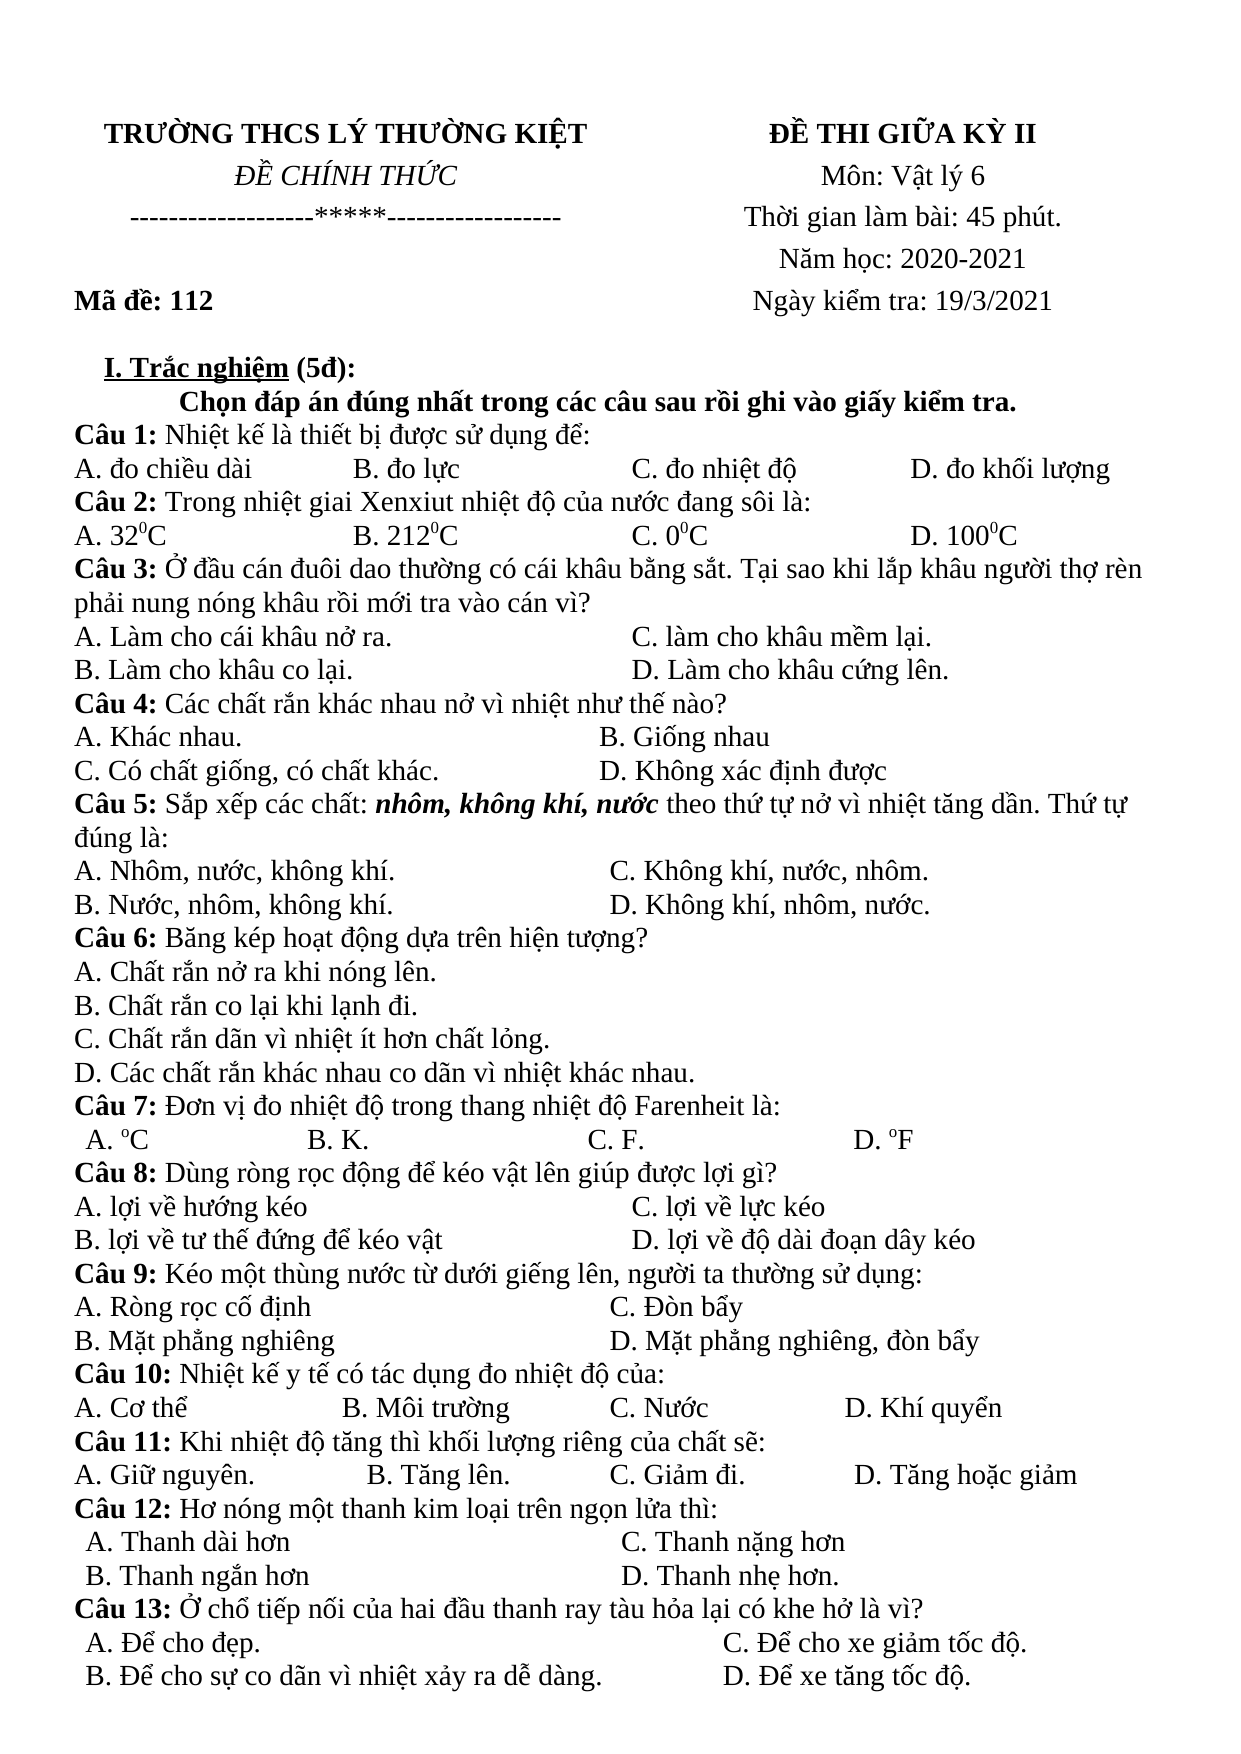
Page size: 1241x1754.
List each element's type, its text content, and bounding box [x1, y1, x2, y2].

table_header C. Nước [598, 1390, 833, 1424]
table_header C. Thanh nặng hơn D. Thanh nhẹ hơn. [610, 1524, 1116, 1591]
table_header D. Khí quyển [833, 1390, 1133, 1424]
text Câu 7: Đơn vị đo nhiệt độ trong thang nhiệt độ Farenheit là: [74, 1088, 1166, 1122]
table_header TRƯỜNG THCS LÝ THƯỜNG KIỆT ĐỀ CHÍNH THỨC -------------------*****------------------ Mã đề: 112 [63, 108, 628, 317]
table_header B. đo lực [341, 451, 620, 484]
text Câu 11: Khi nhiệt độ tăng thì khối lượng riêng của chất sẽ: [74, 1424, 1166, 1457]
text A. Chất rắn nở ra khi nóng lên. [74, 954, 1166, 988]
table_cell D. Không khí, nhôm, nước. [598, 887, 1133, 921]
table_header A. đo chiều dài [63, 451, 341, 484]
text Câu 4: Các chất rắn khác nhau nở vì nhiệt như thế nào? [74, 686, 1166, 719]
table_header C. Giảm đi. [598, 1457, 843, 1491]
text C. Có chất giống, có chất khác. D. Không xác định được [74, 753, 1166, 786]
table_header ĐỀ THI GIỮA KỲ II Môn: Vật lý 6 Thời gian làm bài: 45 phút. Năm học: 2020-2021 Ngày kiểm tra: 19/3/2021 [629, 108, 1177, 317]
table_header A. Làm cho cái khâu nở ra. B. Làm cho khâu co lại. [63, 619, 620, 686]
text A. Khác nhau. B. Giống nhau [74, 719, 1166, 753]
text Câu 10: Nhiệt kế y tế có tác dụng đo nhiệt độ của: [74, 1357, 1166, 1390]
text Câu 12: Hơ nóng một thanh kim loại trên ngọn lửa thì: [74, 1491, 1166, 1524]
text Câu 5: Sắp xếp các chất: nhôm, không khí, nước theo thứ tự nở vì nhiệt tăng dần. Thứ tự đúng là: [74, 786, 1166, 853]
table_cell B. Nước, nhôm, không khí. [63, 887, 598, 921]
table_header A. Để cho đẹp. B. Để cho sự co dãn vì nhiệt xảy ra dễ dàng. [74, 1625, 711, 1692]
table_header B. 2120C [341, 518, 620, 552]
table_header D. Tăng hoặc giảm [843, 1457, 1171, 1491]
table_header B. Tăng lên. [355, 1457, 598, 1491]
table_header D. 1000C [899, 518, 1178, 552]
table_cell D. Mặt phẳng nghiêng, đòn bẩy [598, 1323, 1133, 1357]
table_header A. Giữ nguyên. [63, 1457, 355, 1491]
table_header D. oF [842, 1122, 1159, 1155]
text I. Trắc nghiệm (5đ): [103, 350, 1166, 384]
table_header A. 320C [63, 518, 341, 552]
text Chọn đáp án đúng nhất trong các câu sau rồi ghi vào giấy kiểm tra. [178, 384, 1166, 417]
table_header C. lợi về lực kéo D. lợi về độ dài đoạn dây kéo [620, 1189, 1178, 1256]
table_header C. đo nhiệt độ [620, 451, 899, 484]
table_header A. Cơ thể [63, 1390, 330, 1424]
text Câu 2: Trong nhiệt giai Xenxiut nhiệt độ của nước đang sôi là: [74, 484, 1166, 518]
table_header B. Môi trường [330, 1390, 598, 1424]
table_header C. 00C [620, 518, 899, 552]
text B. Chất rắn co lại khi lạnh đi. [74, 988, 1166, 1021]
text Câu 9: Kéo một thùng nước từ dưới giếng lên, người ta thường sử dụng: [74, 1256, 1166, 1289]
text D. Các chất rắn khác nhau co dãn vì nhiệt khác nhau. [74, 1055, 1166, 1088]
text Câu 8: Dùng ròng rọc động để kéo vật lên giúp được lợi gì? [74, 1155, 1166, 1189]
text C. Chất rắn dãn vì nhiệt ít hơn chất lỏng. [74, 1021, 1166, 1055]
table_header A. lợi về hướng kéo B. lợi về tư thế đứng để kéo vật [63, 1189, 620, 1256]
table_header C. F. [576, 1122, 842, 1155]
table_header C. làm cho khâu mềm lại. D. Làm cho khâu cứng lên. [620, 619, 1178, 686]
table_header C. Không khí, nước, nhôm. [598, 854, 1133, 887]
table_cell B. Mặt phẳng nghiêng [63, 1323, 598, 1357]
table_header D. đo khối lượng [899, 451, 1178, 484]
table_header C. Để cho xe giảm tốc độ. D. Để xe tăng tốc độ. [711, 1625, 1178, 1692]
table_header A. Thanh dài hơn B. Thanh ngắn hơn [74, 1524, 609, 1591]
table_header A. oC [74, 1122, 296, 1155]
table_header A. Nhôm, nước, không khí. [63, 854, 598, 887]
text Câu 13: Ở chổ tiếp nối của hai đầu thanh ray tàu hỏa lại có khe hở là vì? [74, 1591, 1166, 1625]
table_header A. Ròng rọc cố định [63, 1290, 598, 1323]
table_header C. Đòn bẩy [598, 1290, 1133, 1323]
table_header B. K. [296, 1122, 576, 1155]
text Câu 3: Ở đầu cán đuôi dao thường có cái khâu bằng sắt. Tại sao khi lắp khâu người thợ rèn phải nung nóng khâu rồi mới tra vào cán vì? [74, 552, 1166, 619]
text Câu 6: Băng kép hoạt động dựa trên hiện tượng? [74, 921, 1166, 954]
text Câu 1: Nhiệt kế là thiết bị được sử dụng để: [74, 417, 1166, 451]
